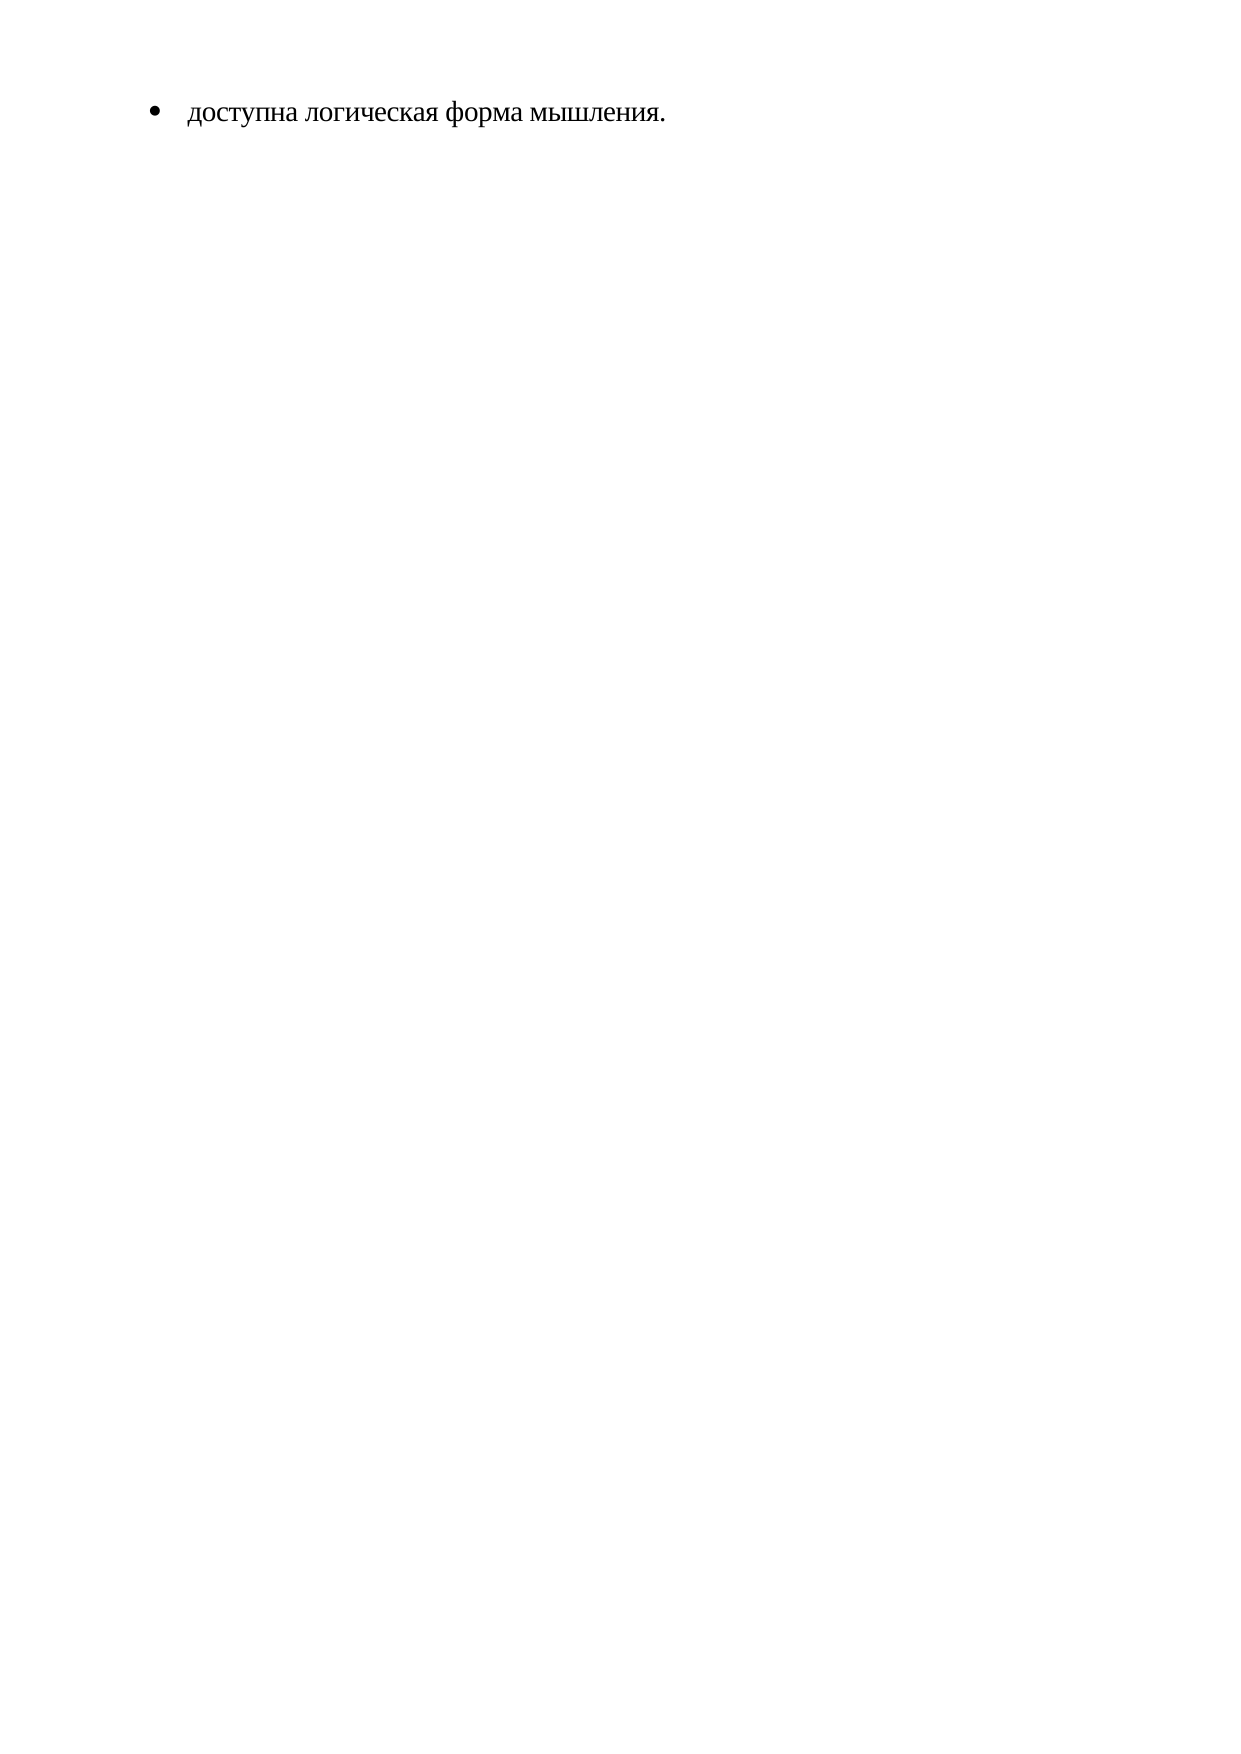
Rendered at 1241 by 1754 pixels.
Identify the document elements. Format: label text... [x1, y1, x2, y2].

list доступна логическая форма мышления. [150, 94, 1152, 128]
